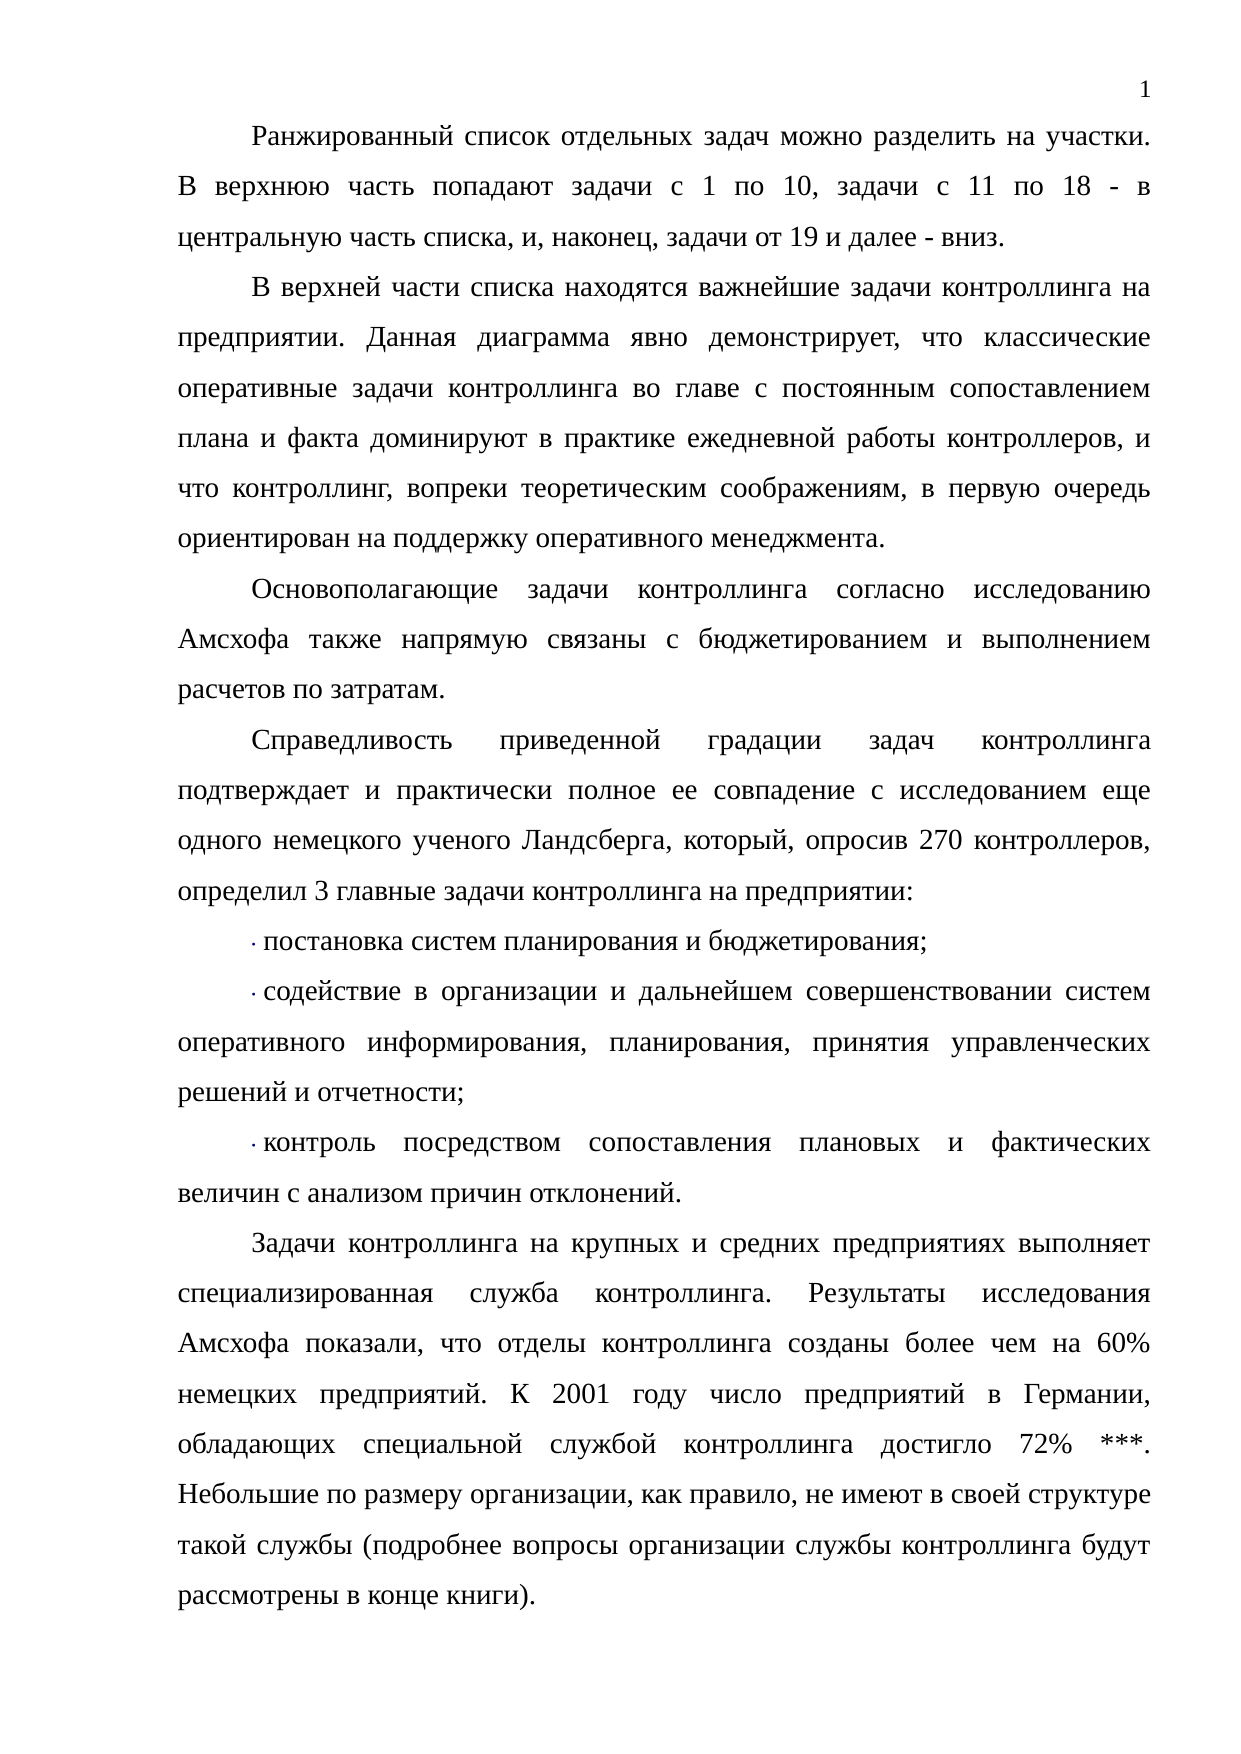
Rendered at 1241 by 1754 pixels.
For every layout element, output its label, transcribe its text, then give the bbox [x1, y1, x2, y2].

text Основополагающие задачи контроллинга согласно исследованию Амсхофа также напрямую связаны с бюджетированием и выполнением расчетов по затратам. [177, 571, 1152, 705]
text Задачи контроллинга на крупных и средних предприятиях выполняет специализированная служба контроллинга. Результаты исследования Амсхофа показали, что отделы контроллинга созданы более чем на 60% немецких предприятий. К 2001 году число предприятий в Германии, обладающих специальной службой контроллинга достигло 72% ***. Небольшие по размеру организации, как правило, не имеют в своей структуре такой службы (подробнее вопросы организации службы контроллинга будут рассмотрены в конце книги). [177, 1225, 1152, 1611]
text Ранжированный список отдельных задач можно разделить на участки. В верхнюю часть попадают задачи с 1 по 10, задачи с 11 по 18 - в центральную часть списка, и, наконец, задачи от 19 и далее - вниз. [177, 118, 1152, 252]
text В верхней части списка находятся важнейшие задачи контроллинга на предприятии. Данная диаграмма явно демонстрирует, что классические оперативные задачи контроллинга во главе с постоянным сопоставлением плана и факта доминируют в практике ежедневной работы контроллеров, и что контроллинг, вопреки теоретическим соображениям, в первую очередь ориентирован на поддержку оперативного менеджмента. [177, 269, 1152, 554]
list контроль посредством сопоставления плановых и фактических величин с анализом причин отклонений. [177, 1124, 1152, 1208]
text Справедливость приведенной градации задач контроллинга подтверждает и практически полное ее совпадение с исследованием еще одного немецкого ученого Ландсберга, который, опросив 270 контроллеров, определил 3 главные задачи контроллинга на предприятии: [177, 722, 1152, 906]
list постановка систем планирования и бюджетирования; [177, 923, 1152, 957]
list содействие в организации и дальнейшем совершенствовании систем оперативного информирования, планирования, принятия управленческих решений и отчетности; [177, 973, 1152, 1108]
